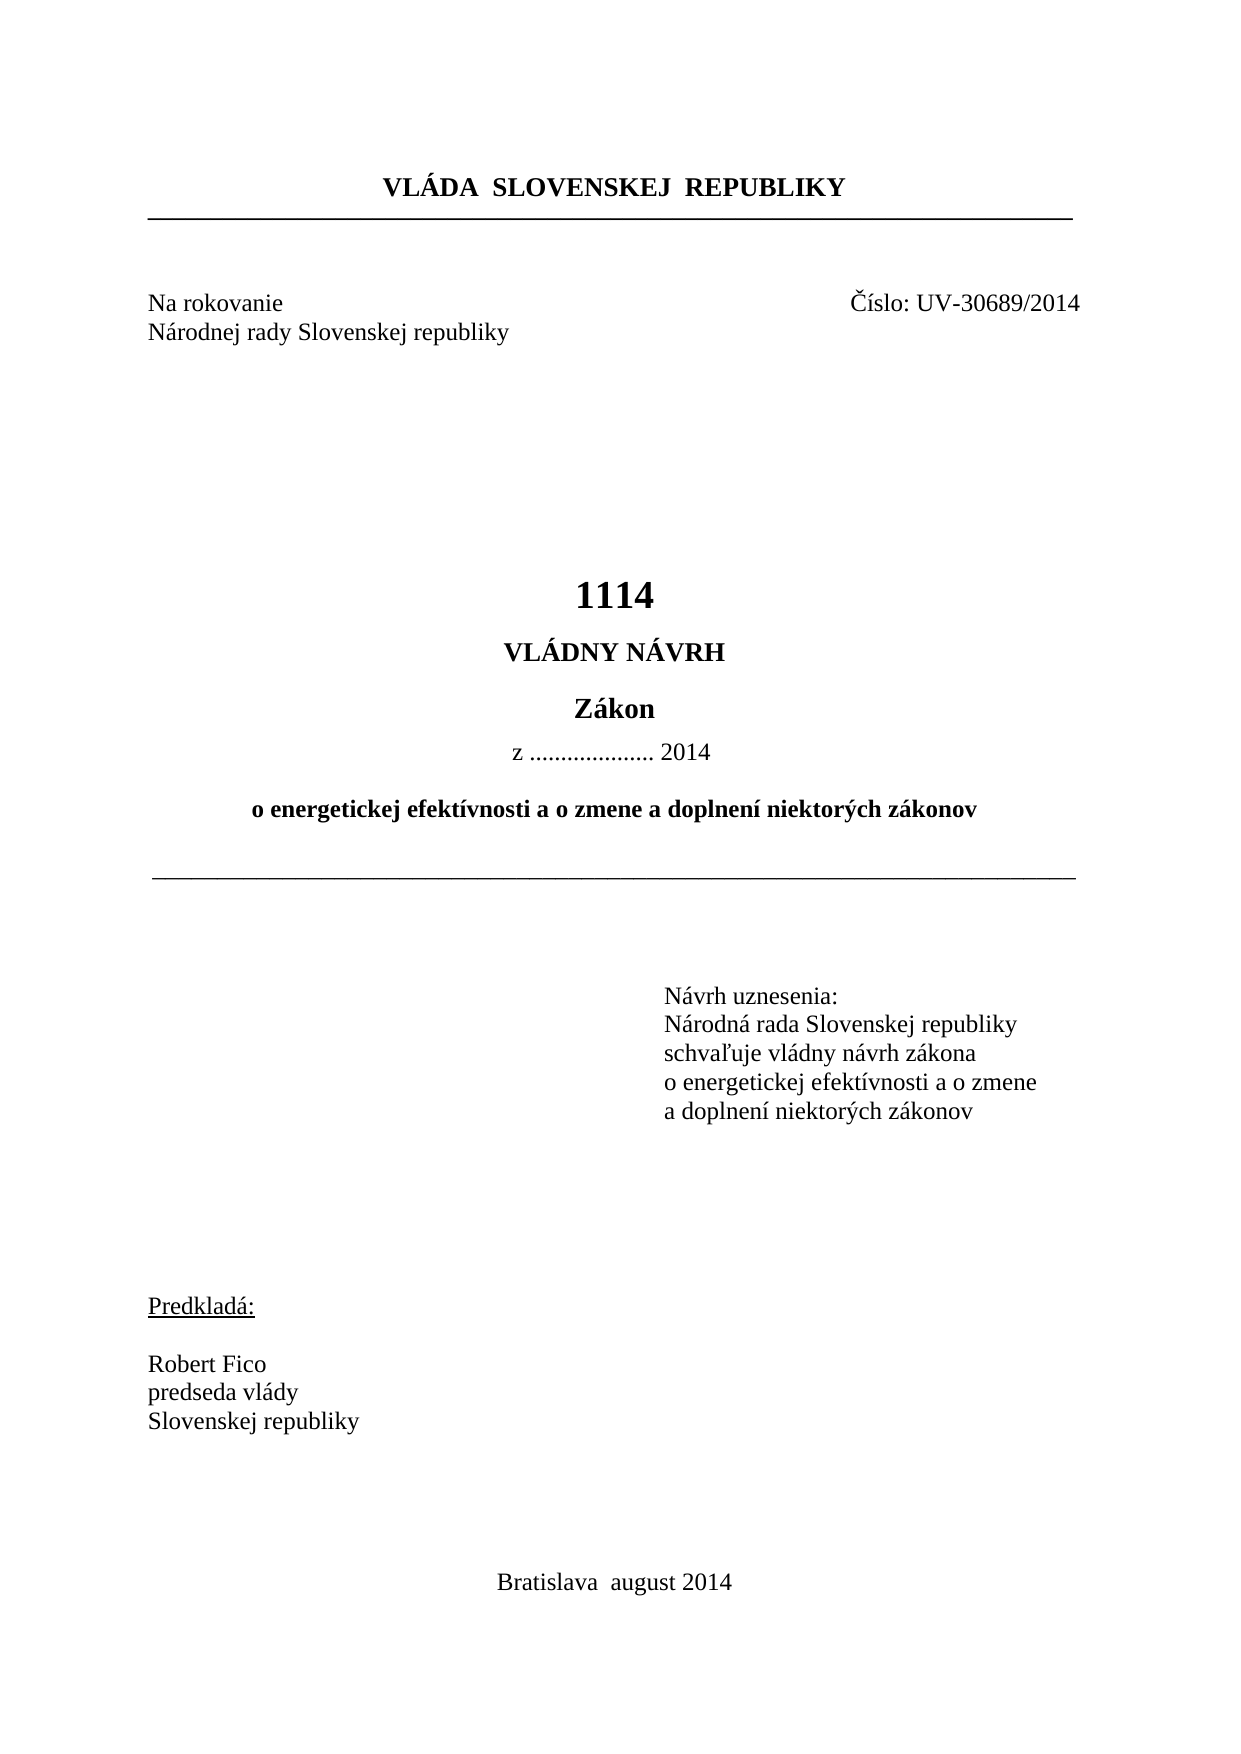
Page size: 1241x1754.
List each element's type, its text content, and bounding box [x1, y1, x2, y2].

text Národnej rady Slovenej republiky [148, 317, 1081, 346]
text _______________________________________________________________________ [148, 852, 1081, 882]
subtitle Zákon [148, 691, 1081, 724]
text Robert Fico [148, 1349, 1081, 1377]
text Slovenskej republiky [148, 1406, 1081, 1435]
text o energetickej efektívnosti a o zmene a doplnení niektorých zákonov [148, 794, 1081, 823]
text Slovenej republiky [590, 1009, 1081, 1038]
subtitle VLÁDNY NÁVRH [148, 636, 1081, 667]
text Bratislava august 2014 [148, 1567, 1081, 1596]
text 1114 [148, 571, 1081, 617]
text z .................... 2014 [148, 737, 1081, 766]
text Predkladá: [148, 1291, 1081, 1320]
text Na rokovanie Číslo: UV-30689/2014 [148, 288, 1081, 317]
text –––––––––––––––––––––––––––––––––––––––––––––––––––––––––––––––––––––––––– [148, 202, 1081, 231]
text schvaľuje vládny návrh zákona o energetickej efektívnosti a o zmene a doplnení niektorých zákonov [664, 1038, 1081, 1124]
title VLÁDA SLOVENSKEJ REPUBLIKY [148, 171, 1081, 202]
text Návrh uznesenia: [590, 981, 1081, 1009]
text predseda vlády [148, 1377, 1081, 1406]
